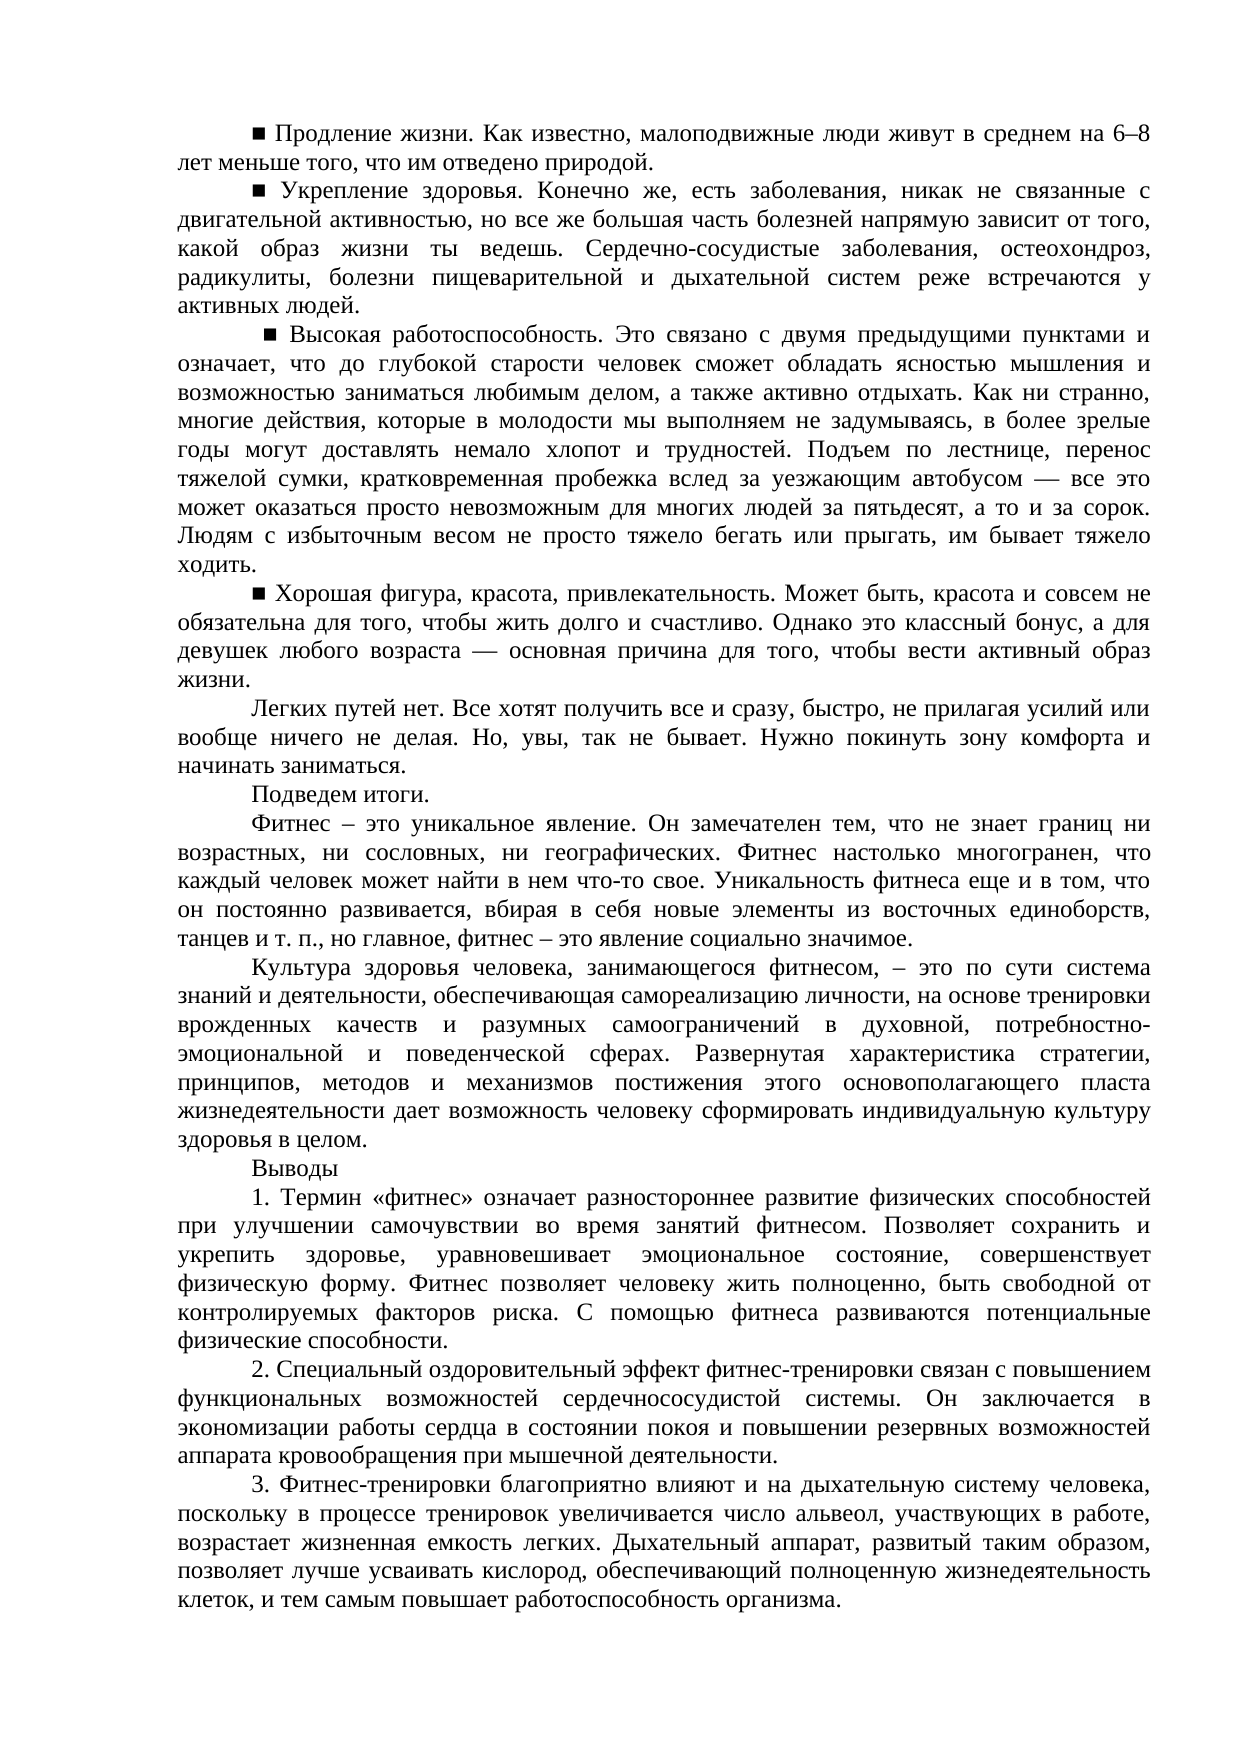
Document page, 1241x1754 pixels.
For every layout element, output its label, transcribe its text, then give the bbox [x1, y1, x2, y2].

text Выводы [177, 1153, 1152, 1182]
text ■ Продление жизни. Как известно, малоподвижные люди живут в среднем на 6–8 лет меньше того, что им отведено природой. [177, 118, 1152, 176]
text ■ Высокая работоспособность. Это связано с двумя предыдущими пунктами и означает, что до глубокой старости человек сможет обладать ясностью мышления и возможностью заниматься любимым делом, а также активно отдыхать. Как ни странно, многие действия, которые в молодости мы выполняем не задумываясь, в более зрелые годы могут доставлять немало хлопот и трудностей. Подъем по лестнице, перенос тяжелой сумки, кратковременная пробежка вслед за уезжающим автобусом — все это может оказаться просто невозможным для многих людей за пятьдесят, а то и за сорок. Людям с избыточным весом не просто тяжело бегать или прыгать, им бывает тяжело ходить. [177, 319, 1152, 578]
text Подведем итоги. [177, 779, 1152, 808]
text Культура здоровья человека, занимающегося фитнесом, – это по сути система знаний и деятельности, обеспечивающая самореализацию личности, на основе тренировки врожденных качеств и разумных самоограничений в духовной, потребностно-эмоциональной и поведенческой сферах. Развернутая характеристика стратегии, принципов, методов и механизмов постижения этого основополагающего пласта жизнедеятельности дает возможность человеку сформировать индивидуальную культуру здоровья в целом. [177, 952, 1152, 1153]
text 3. Фитнес-тренировки благоприятно влияют и на дыхательную систему человека, поскольку в процессе тренировок увеличивается число альвеол, участвующих в работе, возрастает жизненная емкость легких. Дыхательный аппарат, развитый таким образом, позволяет лучше усваивать кислород, обеспечивающий полноценную жизнедеятельность клеток, и тем самым повышает работоспособность организма. [177, 1469, 1152, 1613]
text 2. Специальный оздоровительный эффект фитнес-тренировки связан с повышением функциональных возможностей сердечнососудистой системы. Он заключается в экономизации работы сердца в состоянии покоя и повышении резервных возможностей аппарата кровообращения при мышечной деятельности. [177, 1354, 1152, 1469]
text 1. Термин «фитнес» означает разностороннее развитие физических способностей при улучшении самочувствии во время занятий фитнесом. Позволяет сохранить и укрепить здоровье, уравновешивает эмоциональное состояние, совершенствует физическую форму. Фитнес позволяет человеку жить полноценно, быть свободной от контролируемых факторов риска. С помощью фитнеса развиваются потенциальные физические способности. [177, 1182, 1152, 1354]
text ■ Укрепление здоровья. Конечно же, есть заболевания, никак не связанные с двигательной активностью, но все же большая часть болезней напрямую зависит от того, какой образ жизни ты ведешь. Сердечно-сосудистые заболевания, остеохондроз, радикулиты, болезни пищеварительной и дыхательной систем реже встречаются у активных людей. [177, 176, 1152, 319]
text Легких путей нет. Все хотят получить все и сразу, быстро, не прилагая усилий или вообще ничего не делая. Но, увы, так не бывает. Нужно покинуть зону комфорта и начинать заниматься. [177, 693, 1152, 779]
text Фитнес – это уникальное явление. Он замечателен тем, что не знает границ ни возрастных, ни сословных, ни географических. Фитнес настолько многогранен, что каждый человек может найти в нем что-то свое. Уникальность фитнеса еще и в том, что он постоянно развивается, вбирая в себя новые элементы из восточных единоборств, танцев и т. п., но главное, фитнес – это явление социально значимое. [177, 808, 1152, 952]
text ■ Хорошая фигура, красота, привлекательность. Может быть, красота и совсем не обязательна для того, чтобы жить долго и счастливо. Однако это классный бонус, а для девушек любого возраста — основная причина для того, чтобы вести активный образ жизни. [177, 578, 1152, 693]
